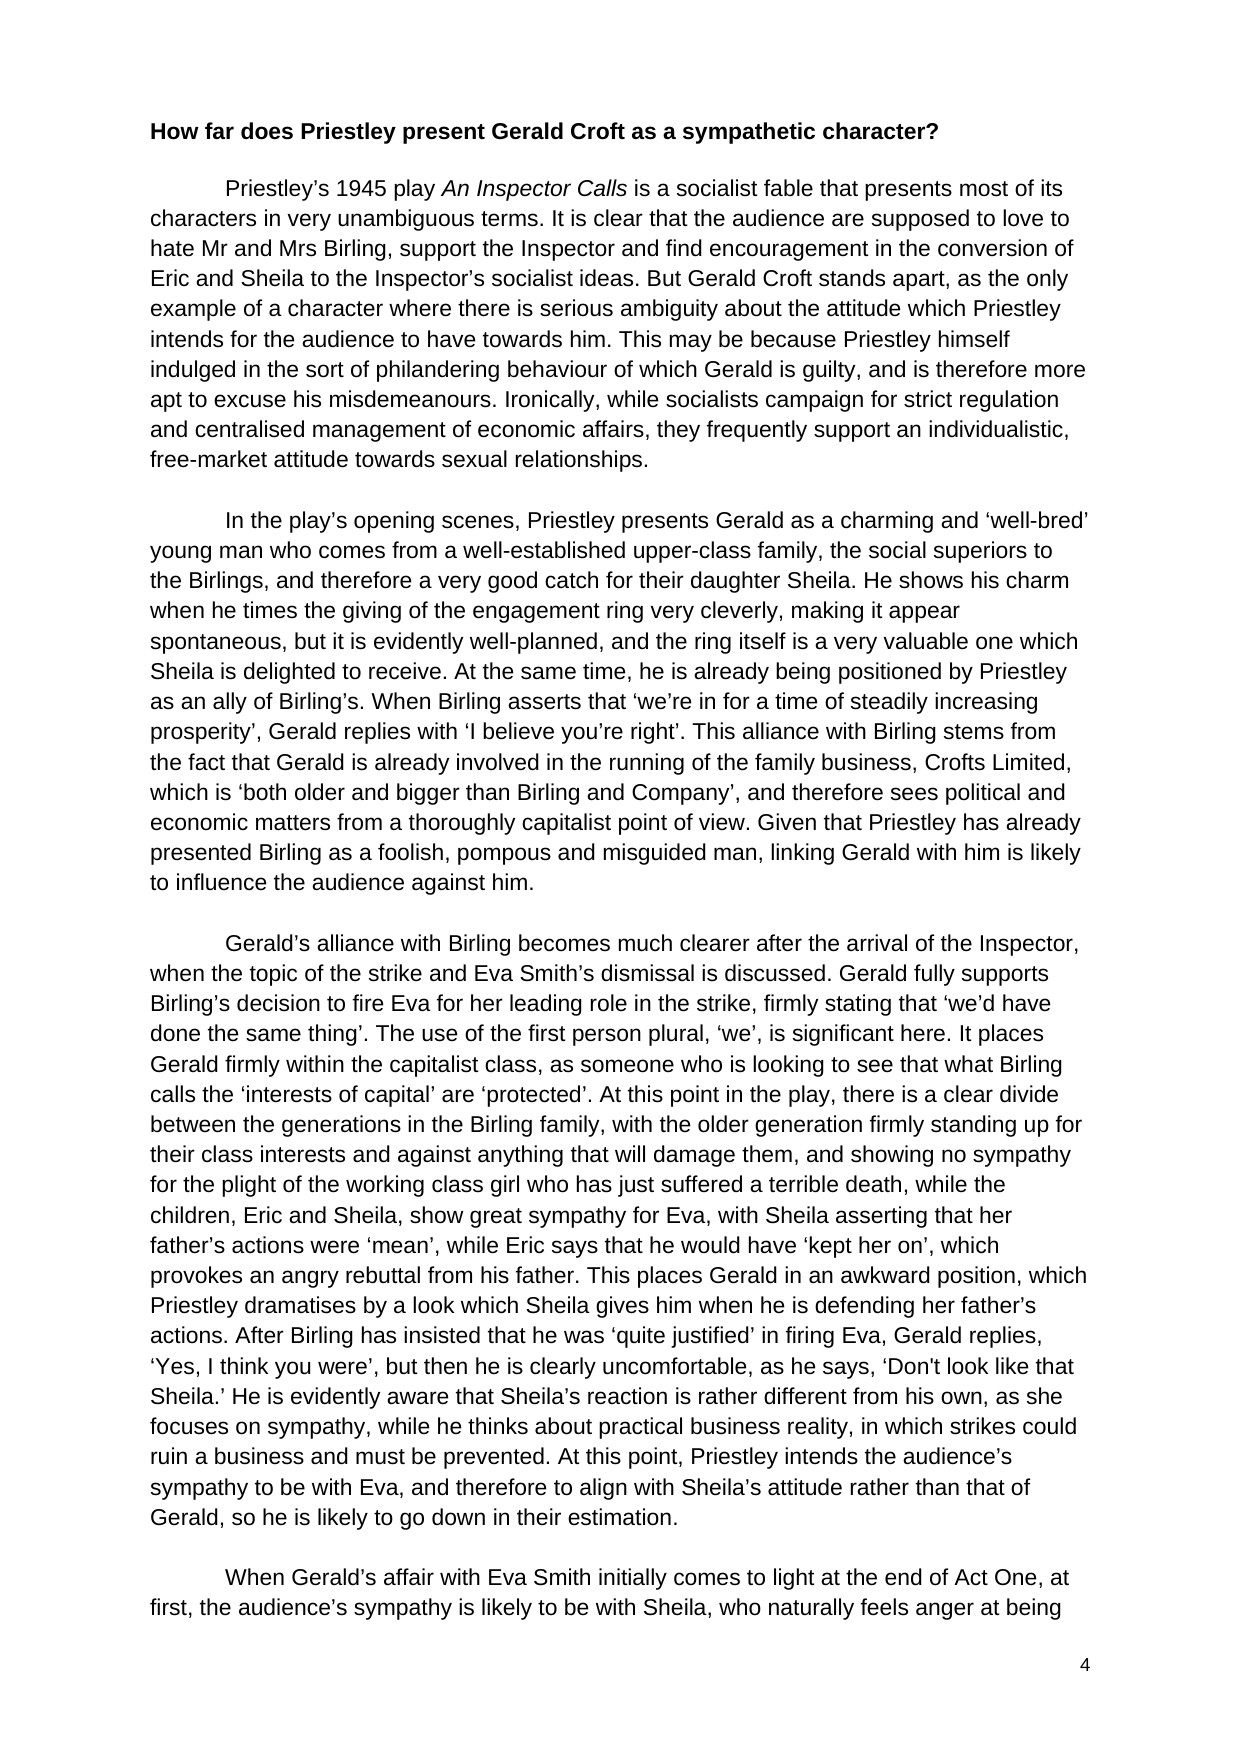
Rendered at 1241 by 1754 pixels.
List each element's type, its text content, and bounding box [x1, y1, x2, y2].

text Gerald’s alliance with Birling becomes much clearer after the arrival of the Inspector, when the topic of the strike and Eva Smith’s dismissal is discussed. Gerald fully supports Birling’s decision to fire Eva for her leading role in the strike, firmly stating that ‘we’d have done the same thing’. The use of the first person plural, ‘we’, is significant here. It places Gerald firmly within the capitalist class, as someone who is looking to see that what Birling calls the ‘interests of capital’ are ‘protected’. At this point in the play, there is a clear divide between the generations in the Birling family, with the older generation firmly standing up for their class interests and against anything that will damage them, and showing no sympathy for the plight of the working class girl who has just suffered a terrible death, while the children, Eric and Sheila, show great sympathy for Eva, with Sheila asserting that her father’s actions were ‘mean’, while Eric says that he would have ‘kept her on’, which provokes an angry rebuttal from his father. This places Gerald in an awkward position, which Priestley dramatises by a look which Sheila gives him when he is defending her father’s actions. After Birling has insisted that he was ‘quite justified’ in firing Eva, Gerald replies, ‘Yes, I think you were’, but then he is clearly uncomfortable, as he says, ‘Don't look like that Sheila.’ He is evidently aware that Sheila’s reaction is rather different from his own, as she focuses on sympathy, while he thinks about practical business reality, in which strikes could ruin a business and must be prevented. At this point, Priestley intends the audience’s sympathy to be with Eva, and therefore to align with Sheila’s attitude rather than that of Gerald, so he is likely to go down in their estimation. [150, 930, 1090, 1530]
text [150, 1564, 1090, 1621]
text In the play’s opening scenes, Priestley presents Gerald as a charming and ‘well-bred’ young man who comes from a well-established upper-class family, the social superiors to the Birlings, and therefore a very good catch for their daughter Sheila. He shows his charm when he times the giving of the engagement ring very cleverly, making it appear spontaneous, but it is evidently well-planned, and the ring itself is a very valuable one which Sheila is delighted to receive. At the same time, he is already being positioned by Priestley as an ally of Birling’s. When Birling asserts that ‘we’re in for a time of steadily increasing prosperity’, Gerald replies with ‘I believe you’re right’. This alliance with Birling stems from the fact that Gerald is already involved in the running of the family business, Crofts Limited, which is ‘both older and bigger than Birling and Company’, and therefore sees political and economic matters from a thoroughly capitalist point of view. Given that Priestley has already presented Birling as a foolish, pompous and misguided man, linking Gerald with him is likely to influence the audience against him. [150, 507, 1090, 896]
text Priestley’s 1945 play An Inspector Calls is a socialist fable that presents most of its characters in very unambiguous terms. It is clear that the audience are supposed to love to hate Mr and Mrs Birling, support the Inspector and find encouragement in the conversion of Eric and Sheila to the Inspector’s socialist ideas. But Gerald Croft stands apart, as the only example of a character where there is serious ambiguity about the attitude which Priestley intends for the audience to have towards him. This may be because Priestley himself indulged in the sort of philandering behaviour of which Gerald is guilty, and is therefore more apt to excuse his misdemeanours. Ironically, while socialists campaign for strict regulation and centralised management of economic affairs, they frequently support an individualistic, free-market attitude towards sexual relationships. [150, 174, 1090, 473]
text How far does Priestley present Gerald Croft as a sympathetic character? [150, 118, 1090, 144]
